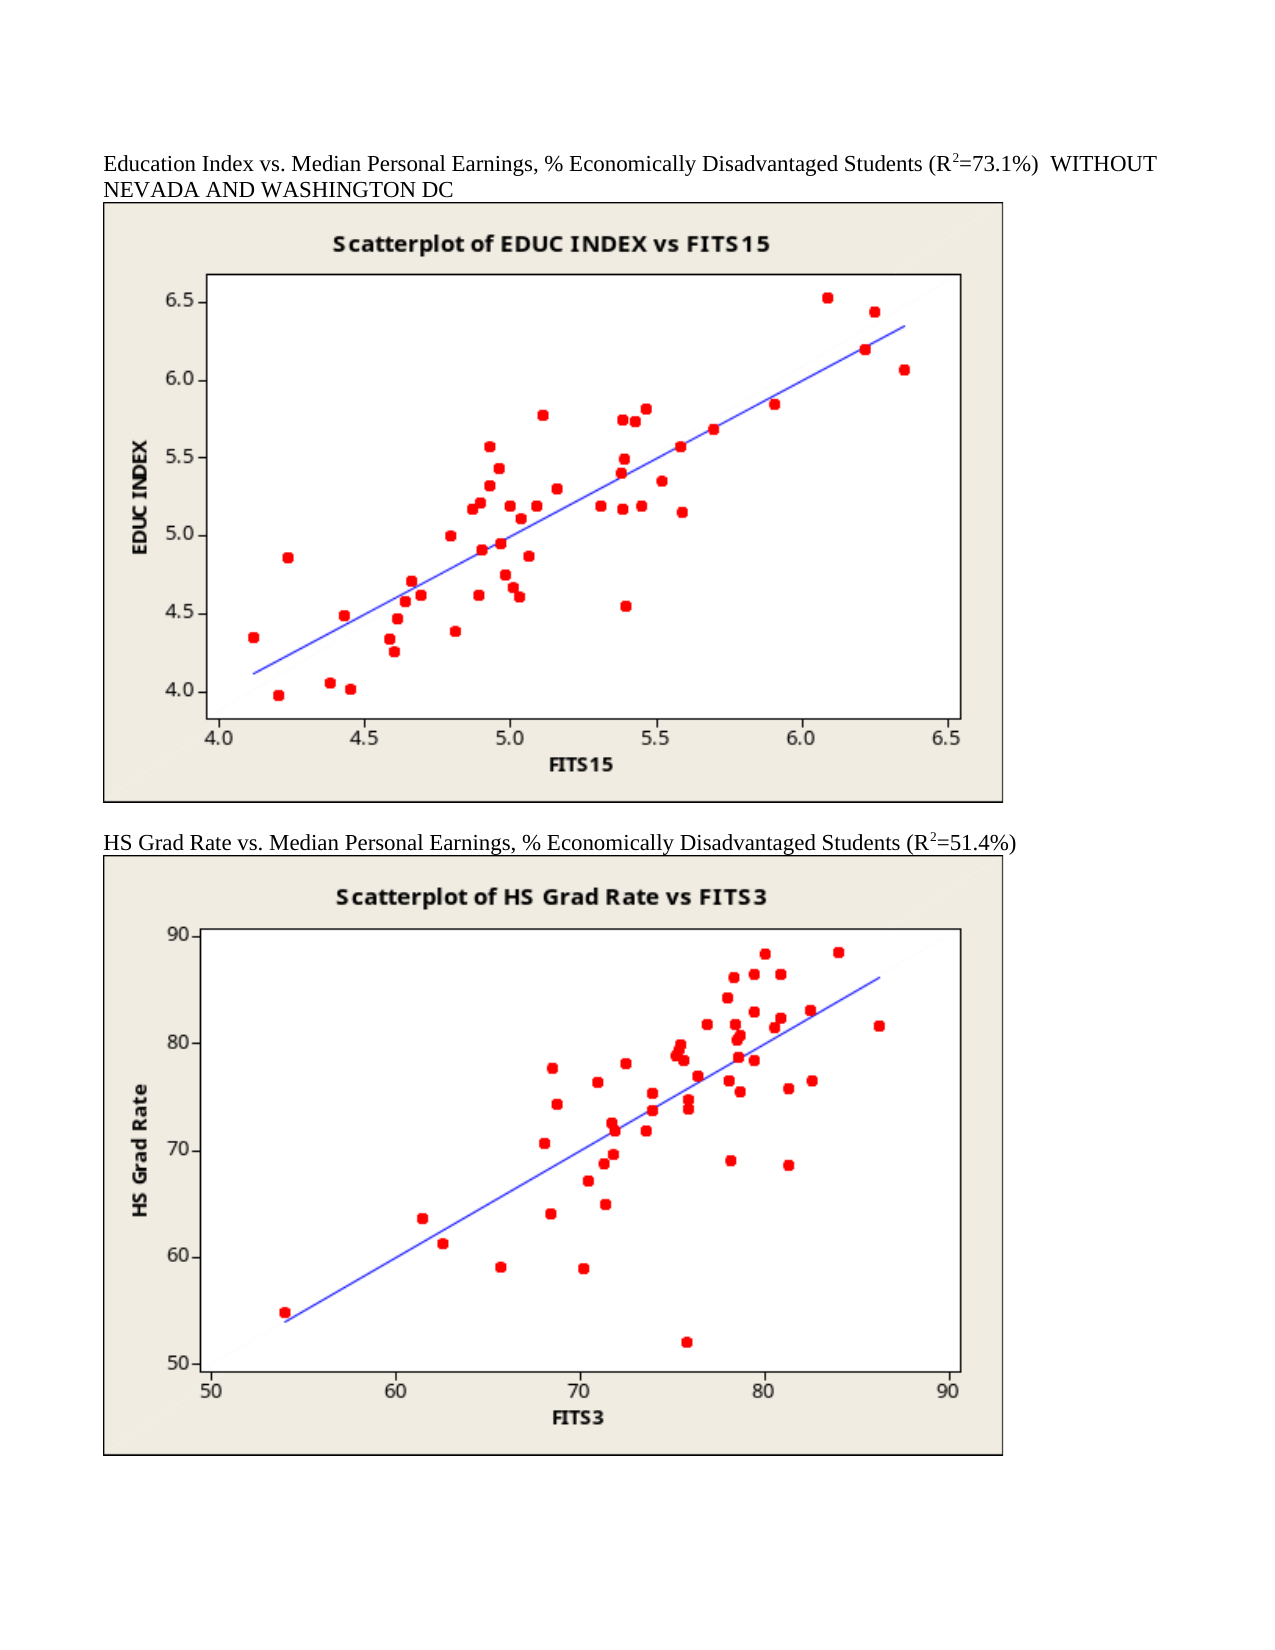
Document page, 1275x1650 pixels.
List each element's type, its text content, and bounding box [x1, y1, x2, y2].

text HS Grad Rate vs. Median Personal Earnings, % Economically Disadvantaged Students (R2=51.4%) [103, 829, 1172, 1455]
text Education Index vs. Median Personal Earnings, % Economically Disadvantaged Students (R2=73.1%) WITHOUT NEVADA AND WASHINGTON DC [103, 150, 1172, 203]
